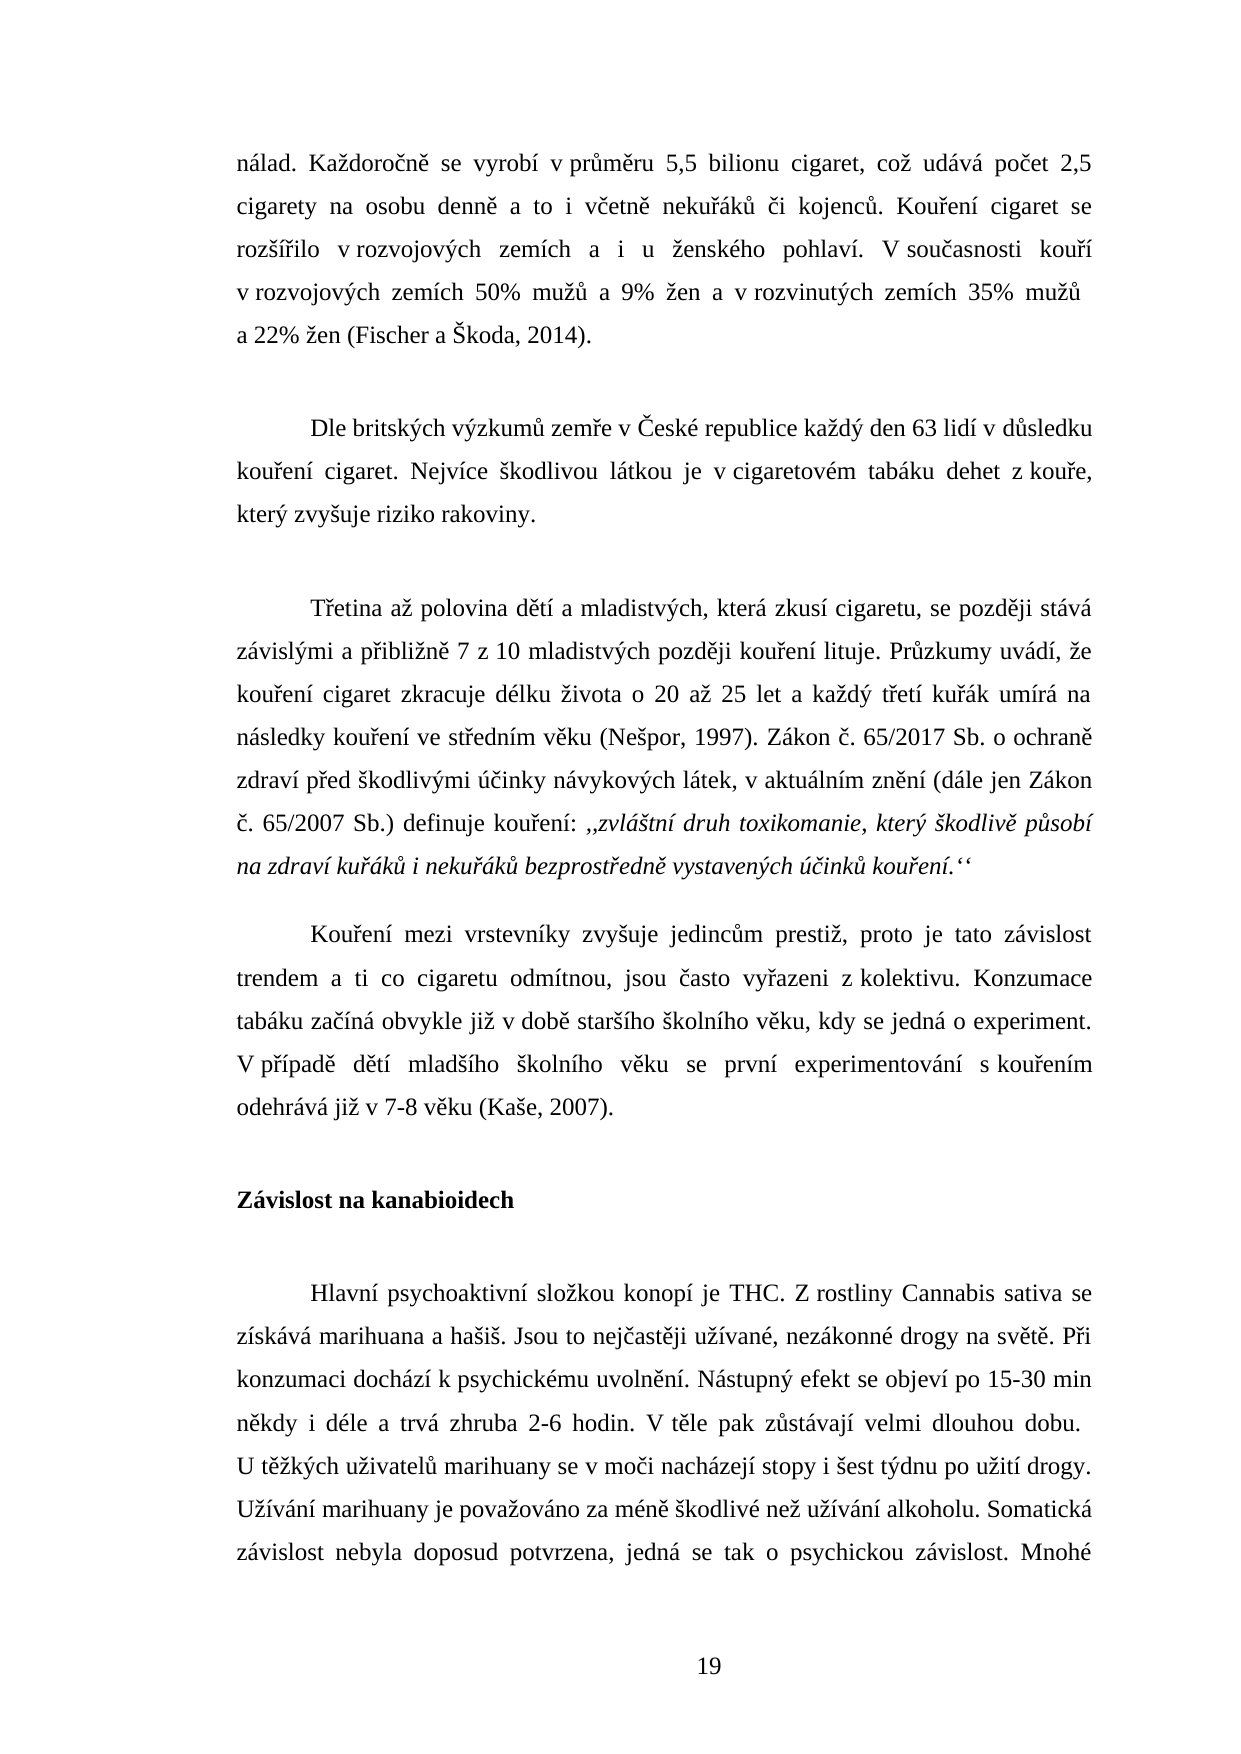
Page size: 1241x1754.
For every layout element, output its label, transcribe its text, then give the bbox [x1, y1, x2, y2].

text Závislost na kanabioidech [236, 1185, 1092, 1214]
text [236, 1278, 1092, 1566]
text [236, 148, 1092, 349]
text Třetina až polovina dětí a mladistvých, která zkusí cigaretu, se později stává závislými a přibližně 7 z 10 mladistvých později kouření lituje. Průzkumy uvádí, že kouření cigaret zkracuje délku života o 20 až 25 let a každý třetí kuřák umírá na následky kouření ve středním věku (Nešpor, 1997). Zákon č. 65/2017 Sb. o ochraně zdraví před škodlivými účinky návykových látek, v aktuálním znění (dále jen Zákon č. 65/2007 Sb.) definuje kouření: ,,zvláštní druh toxikomanie, který škodlivě působí na zdraví kuřáků i nekuřáků bezprostředně vystavených účinků kouření.‘‘ [236, 593, 1092, 880]
text Dle britských výzkumů zemře v České republice každý den 63 lidí v důsledku kouření cigaret. Nejvíce škodlivou látkou je v cigaretovém tabáku dehet z kouře, který zvyšuje riziko rakoviny. [236, 413, 1092, 528]
text Kouření mezi vrstevníky zvyšuje jedincům prestiž, proto je tato závislost trendem a ti co cigaretu odmítnou, jsou často vyřazeni z kolektivu. Konzumace tabáku začíná obvykle již v době staršího školního věku, kdy se jedná o experiment. V případě dětí mladšího školního věku se první experimentování s kouřením odehrává již v 7-8 věku (Kaše, 2007). [236, 919, 1092, 1121]
